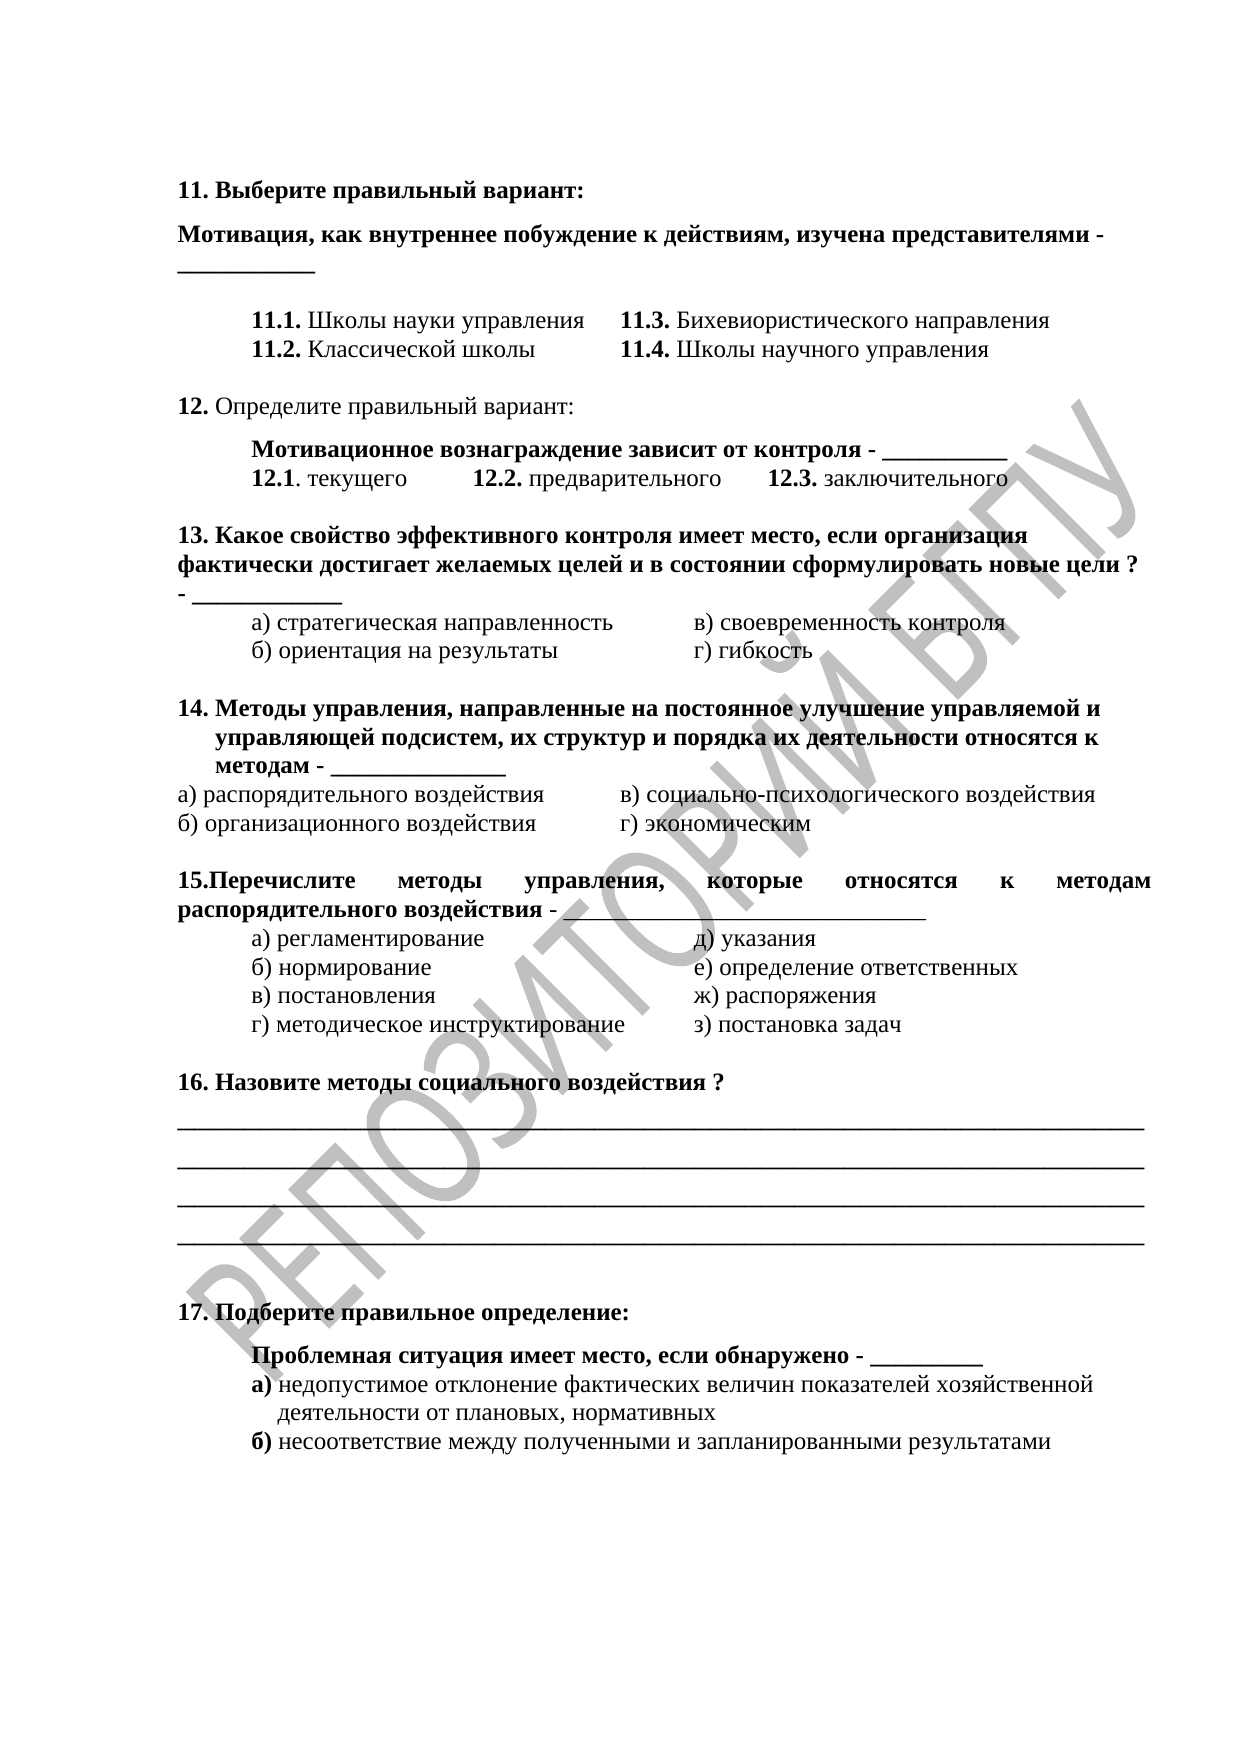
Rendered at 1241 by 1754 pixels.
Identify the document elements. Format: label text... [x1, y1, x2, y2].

text Мотивационное вознаграждение зависит от контроля - __________ [177, 434, 1152, 463]
text в) постановления ж) распоряжения [177, 981, 1152, 1009]
text 11.2. Классической школы 11.4. Школы научного управления [177, 334, 1152, 362]
text 12. Определите правильный вариант: [177, 391, 1152, 420]
text б) нормирование е) определение ответственных [177, 952, 1152, 981]
text а) недопустимое отклонение фактических величин показателей хозяйственной [177, 1369, 1152, 1397]
text а) регламентирование д) указания [177, 923, 1152, 952]
text г) методическое инструктирование з) постановка задач [177, 1009, 1152, 1038]
text Мотивация, как внутреннее побуждение к действиям, изучена представителями - ___________ [177, 219, 1152, 276]
text Проблемная ситуация имеет место, если обнаружено - _________ [177, 1340, 1152, 1369]
text 15.Перечислите методы управления, которые относятся к методам распорядительного воздействия - _____________________________ [177, 866, 1152, 923]
text а) распорядительного воздействия в) социально-психологического воздействия [177, 779, 1152, 808]
text 17. Подберите правильное определение: [177, 1297, 1152, 1326]
text методам - ______________ [177, 751, 1152, 779]
text б) ориентация на результаты г) гибкость [177, 636, 1152, 664]
text б) несоответствие между полученными и запланированными результатами [177, 1426, 1152, 1455]
text 11. Выберите правильный вариант: [177, 176, 1152, 204]
text 14. Методы управления, направленные на постоянное улучшение управляемой и [177, 693, 1152, 722]
text деятельности от плановых, нормативных [177, 1397, 1152, 1426]
text 12.1. текущего 12.2. предварительного 12.3. заключительного [177, 463, 1152, 492]
text ________________________________________________________________________________________________________________________________________________________________________________________________________________________________________ [177, 1096, 1152, 1249]
text 11.1. Школы науки управления 11.3. Бихевиористического направления [177, 305, 1152, 334]
text 13. Какое свойство эффективного контроля имеет место, если организация фактически достигает желаемых целей и в состоянии сформулировать новые цели ? - ____________ [177, 521, 1152, 607]
text управляющей подсистем, их структур и порядка их деятельности относятся к [177, 722, 1152, 751]
text 16. Назовите методы социального воздействия ? [177, 1067, 1152, 1096]
text б) организационного воздействия г) экономическим [177, 808, 1152, 837]
text а) стратегическая направленность в) своевременность контроля [177, 607, 1152, 636]
